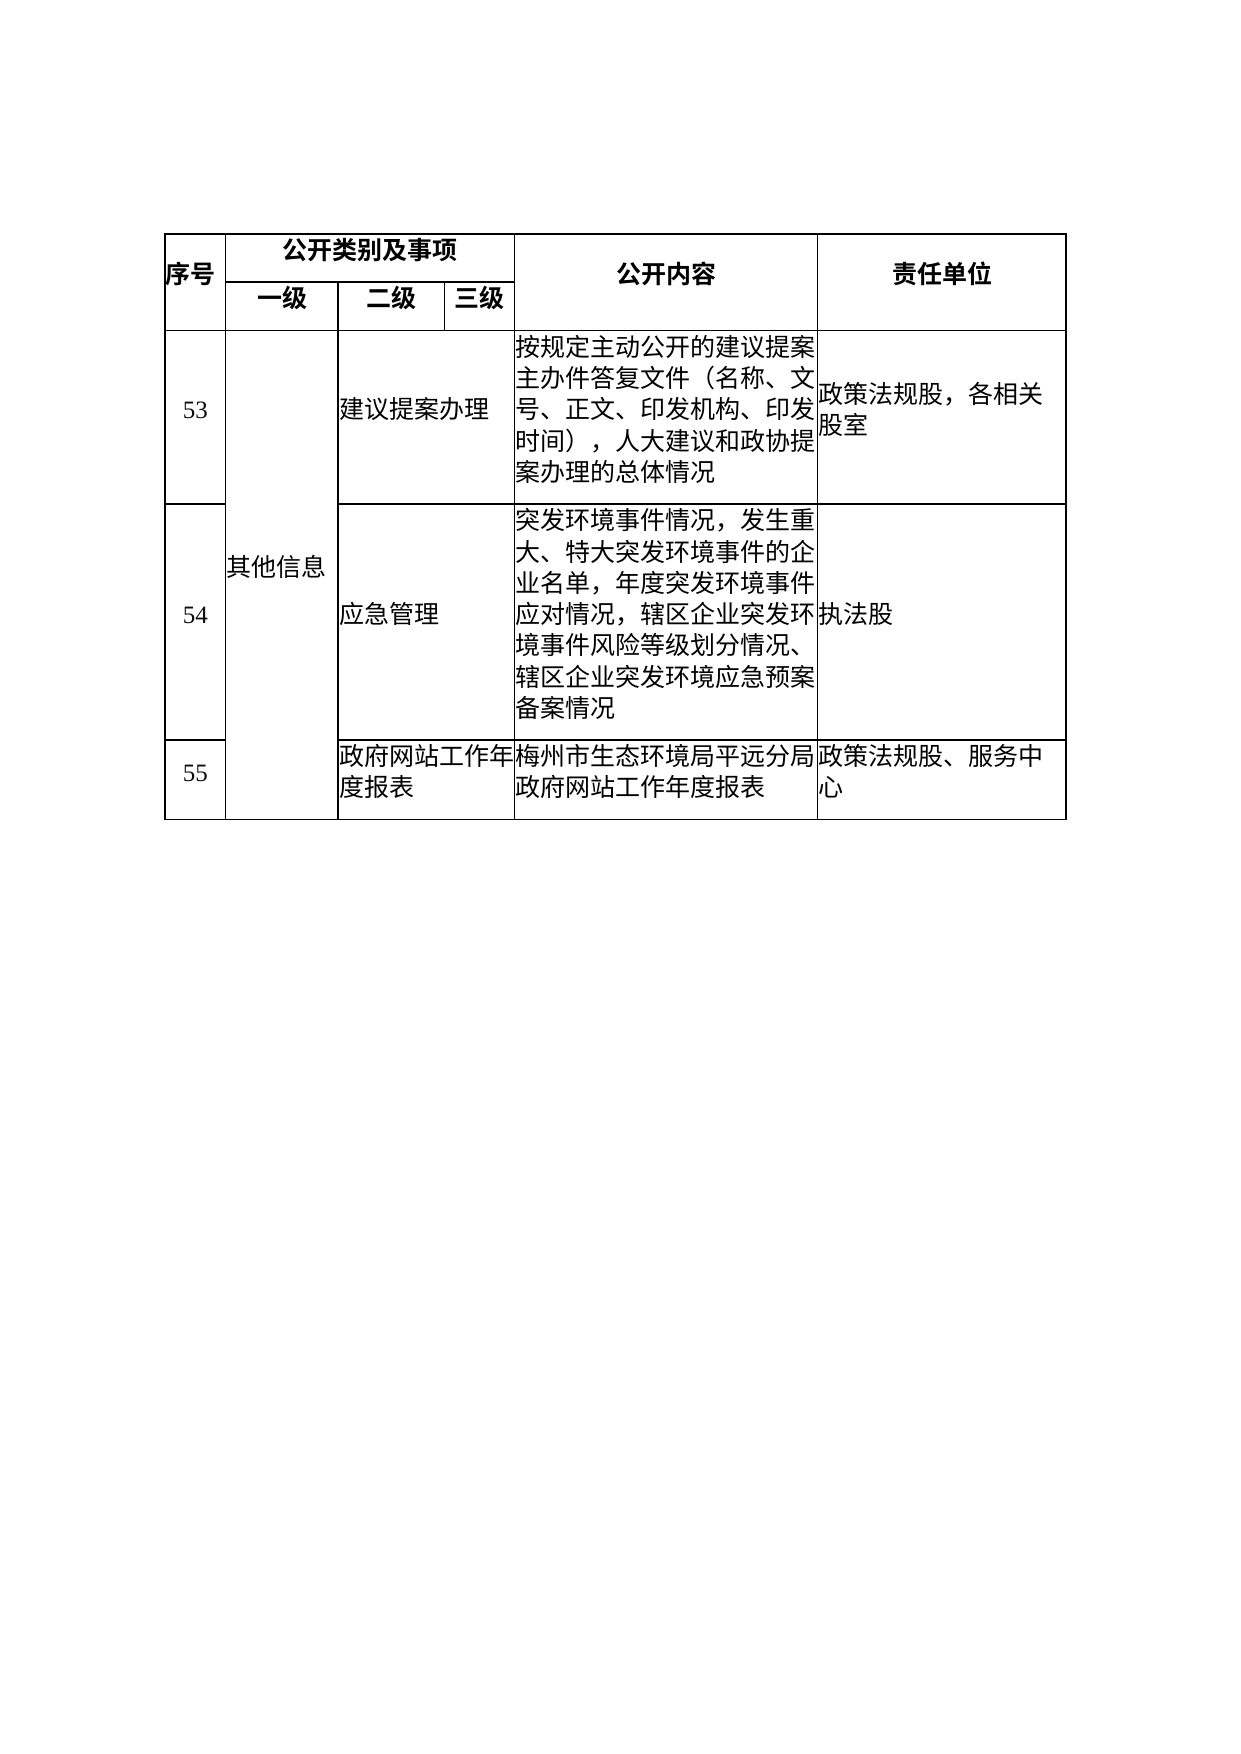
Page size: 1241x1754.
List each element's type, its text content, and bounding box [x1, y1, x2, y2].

table_cell 其他信息 [226, 331, 337, 819]
table_header 序号 [166, 235, 225, 330]
table_cell 突发环境事件情况，发生重大、特大突发环境事件的企业名单，年度突发环境事件应对情况，辖区企业突发环境事件风险等级划分情况、辖区企业突发环境应急预案备案情况 [515, 505, 817, 739]
table_header 公开内容 [515, 235, 817, 330]
table_cell 二级 [339, 283, 444, 330]
table_cell 三级 [445, 283, 514, 330]
table_cell 应急管理 [339, 505, 514, 739]
table_cell 54 [166, 505, 225, 739]
table_cell 政策法规股，各相关股室 [818, 331, 1065, 503]
table_cell 55 [166, 741, 225, 819]
table_cell 53 [166, 331, 225, 503]
table_header 责任单位 [818, 235, 1065, 330]
table_cell 执法股 [818, 505, 1065, 739]
table_cell 按规定主动公开的建议提案主办件答复文件（名称、文号、正文、印发机构、印发时间），人大建议和政协提案办理的总体情况 [515, 331, 817, 503]
table_cell 一级 [226, 283, 337, 330]
table_cell 政策法规股、服务中心 [818, 741, 1065, 819]
table_cell 建议提案办理 [339, 331, 514, 503]
table_cell 政府网站工作年度报表 [339, 741, 514, 819]
table_cell 梅州市生态环境局平远分局政府网站工作年度报表 [515, 741, 817, 819]
table_header 公开类别及事项 [226, 235, 514, 281]
